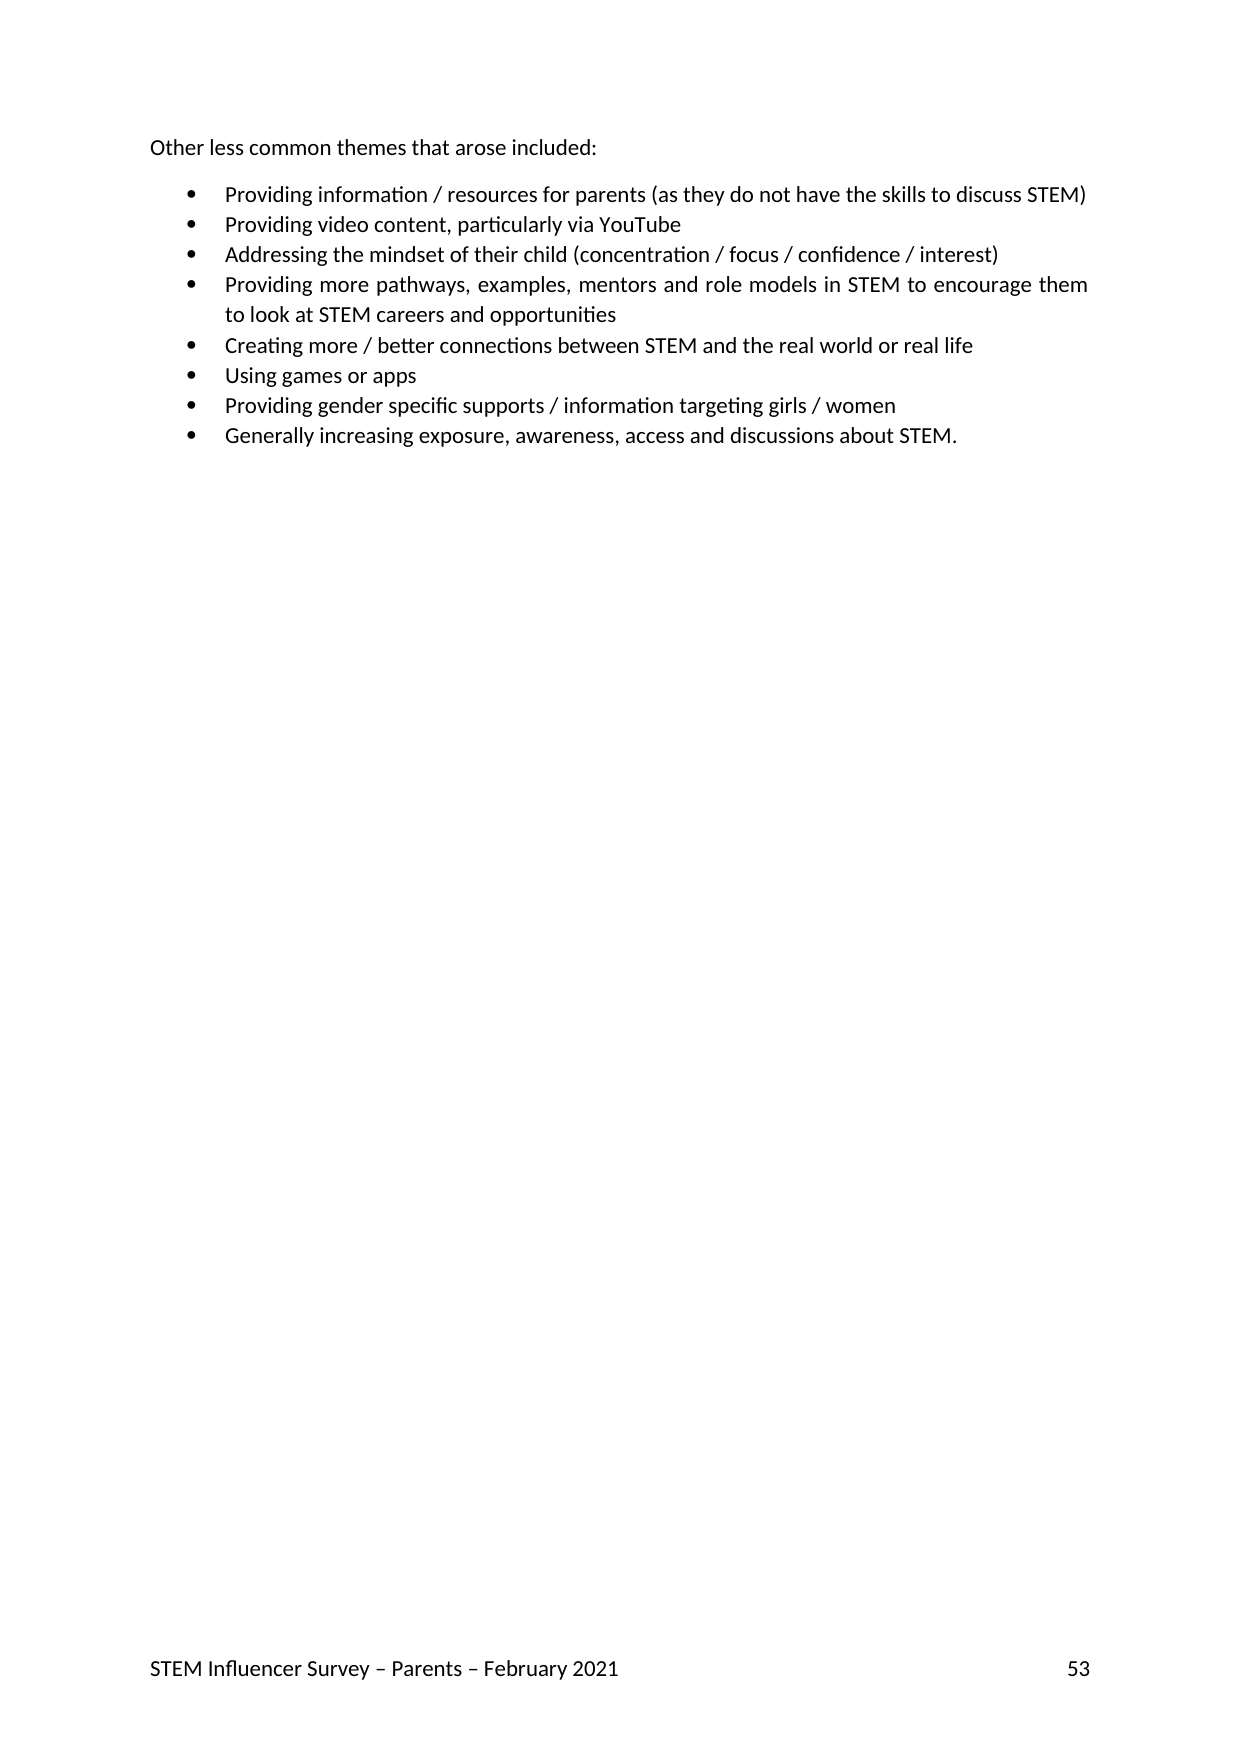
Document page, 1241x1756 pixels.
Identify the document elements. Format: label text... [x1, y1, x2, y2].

list Providing information / resources for parents (as they do not have the skills to discuss STEM) [187, 180, 1090, 208]
list Providing more pathways, examples, mentors and role models in STEM to encourage them to look at STEM careers and opportunities [187, 270, 1090, 329]
list Addressing the mindset of their child (concentration / focus / confidence / interest) [187, 240, 1090, 268]
list Providing video content, particularly via YouTube [187, 210, 1090, 238]
list Providing gender specific supports / information targeting girls / women [187, 391, 1090, 419]
list Generally increasing exposure, awareness, access and discussions about STEM. [187, 421, 1090, 449]
text Other less common themes that arose included: [150, 133, 1090, 161]
list Creating more / better connections between STEM and the real world or real life [187, 331, 1090, 359]
list Using games or apps [187, 361, 1090, 389]
